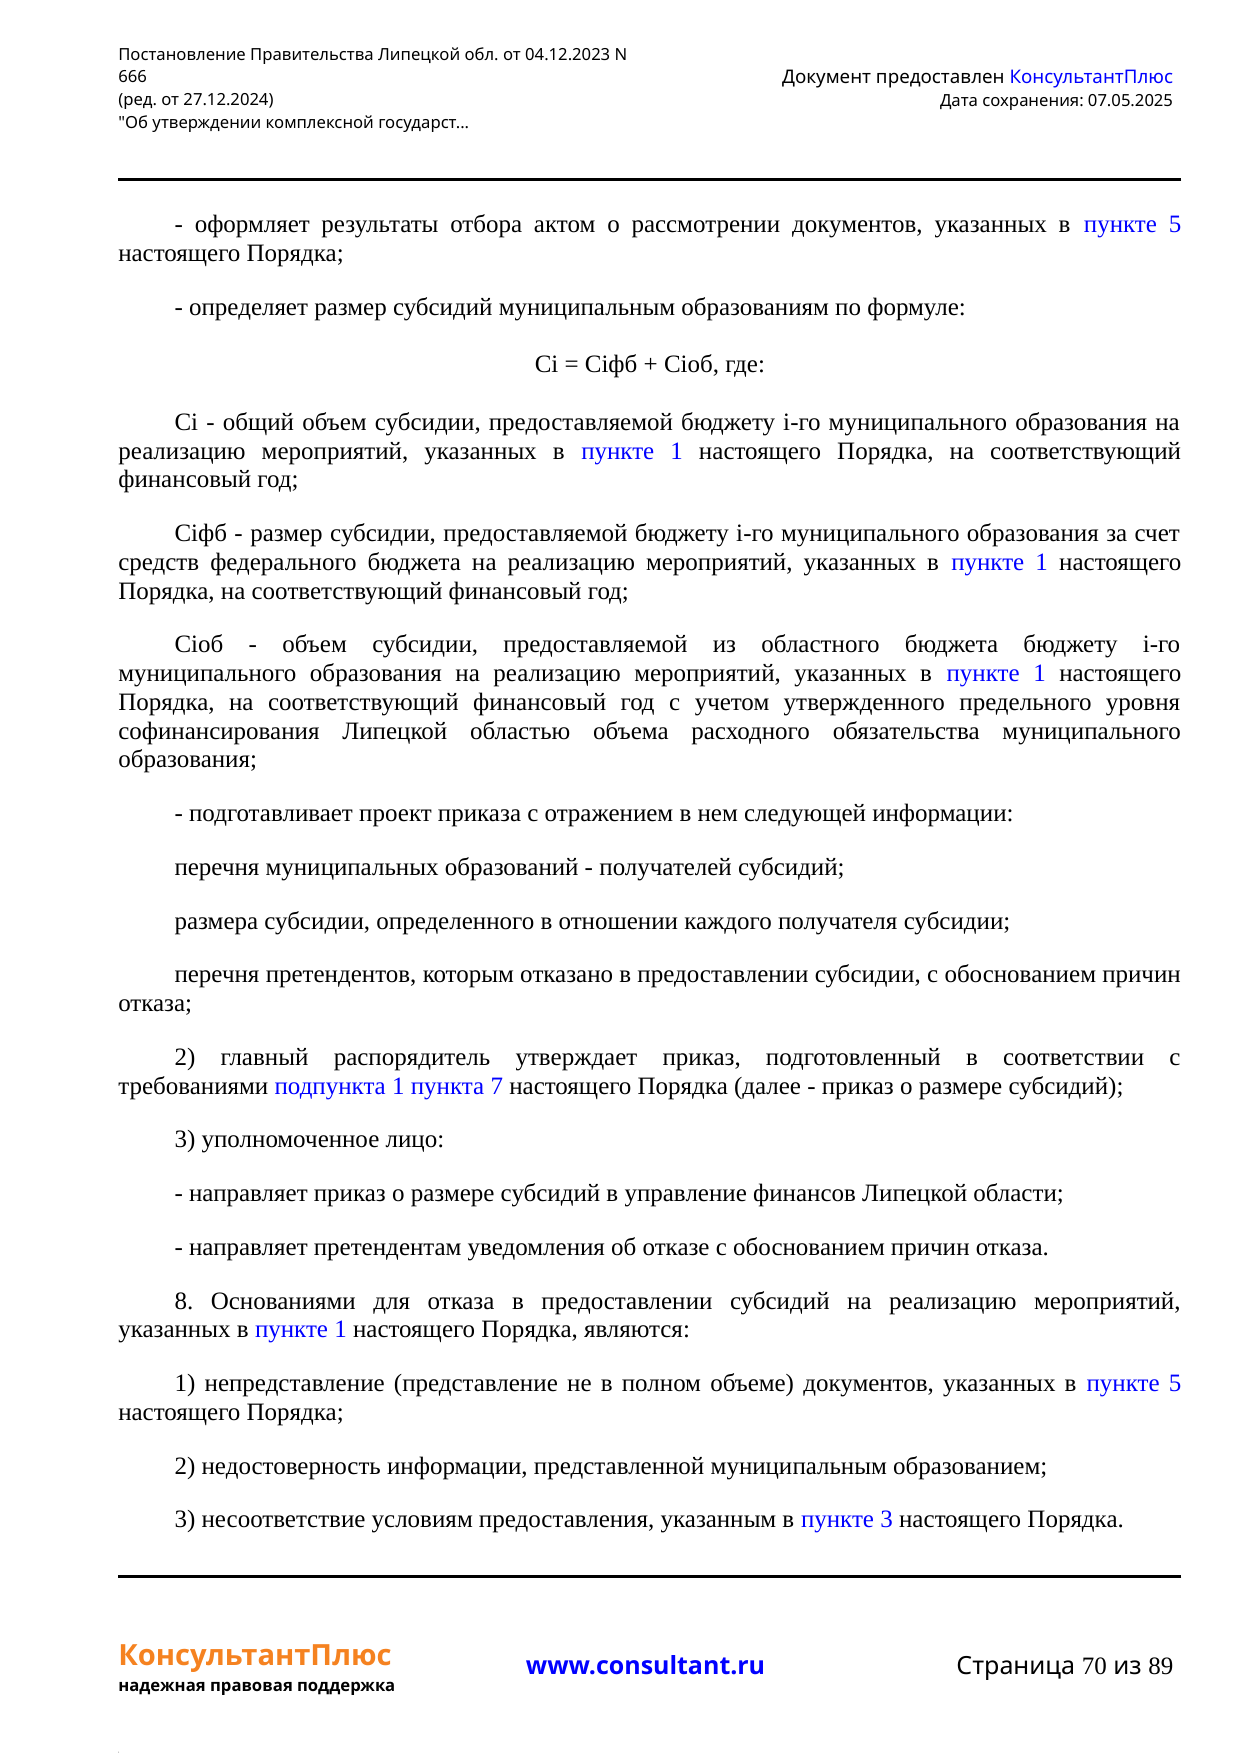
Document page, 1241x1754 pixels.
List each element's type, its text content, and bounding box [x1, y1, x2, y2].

text - подготавливает проект приказа с отражением в нем следующей информации: [118, 798, 1181, 827]
text 1) непредставление (представление не в полном объеме) документов, указанных в пункте 5 настоящего Порядка; [118, 1368, 1181, 1426]
text перечня муниципальных образований - получателей субсидий; [118, 852, 1181, 881]
text - оформляет результаты отбора актом о рассмотрении документов, указанных в пункте 5 настоящего Порядка; [118, 209, 1181, 267]
text Сiоб - объем субсидии, предоставляемой из областного бюджета бюджету i-го муниципального образования на реализацию мероприятий, указанных в пункте 1 настоящего Порядка, на соответствующий финансовый год с учетом утвержденного предельного уровня софинансирования Липецкой областью объема расходного обязательства муниципального образования; [118, 629, 1181, 773]
text - направляет претендентам уведомления об отказе с обоснованием причин отказа. [118, 1232, 1181, 1261]
text Сiфб - размер субсидии, предоставляемой бюджету i-го муниципального образования за счет средств федерального бюджета на реализацию мероприятий, указанных в пункте 1 настоящего Порядка, на соответствующий финансовый год; [118, 518, 1181, 604]
text 2) главный распорядитель утверждает приказ, подготовленный в соответствии с требованиями подпункта 1 пункта 7 настоящего Порядка (далее - приказ о размере субсидий); [118, 1042, 1181, 1099]
text размера субсидии, определенного в отношении каждого получателя субсидии; [118, 906, 1181, 934]
text - направляет приказ о размере субсидий в управление финансов Липецкой области; [118, 1178, 1181, 1207]
text перечня претендентов, которым отказано в предоставлении субсидии, с обоснованием причин отказа; [118, 959, 1181, 1017]
text - определяет размер субсидий муниципальным образованиям по формуле: [118, 292, 1181, 321]
text Сi = Сiфб + Сiоб, где: [118, 349, 1181, 378]
text 3) уполномоченное лицо: [118, 1124, 1181, 1153]
text 3) несоответствие условиям предоставления, указанным в пункте 3 настоящего Порядка. [118, 1504, 1181, 1533]
text 8. Основаниями для отказа в предоставлении субсидий на реализацию мероприятий, указанных в пункте 1 настоящего Порядка, являются: [118, 1286, 1181, 1343]
text 2) недостоверность информации, представленной муниципальным образованием; [118, 1451, 1181, 1479]
text Сi - общий объем субсидии, предоставляемой бюджету i-го муниципального образования на реализацию мероприятий, указанных в пункте 1 настоящего Порядка, на соответствующий финансовый год; [118, 407, 1181, 493]
